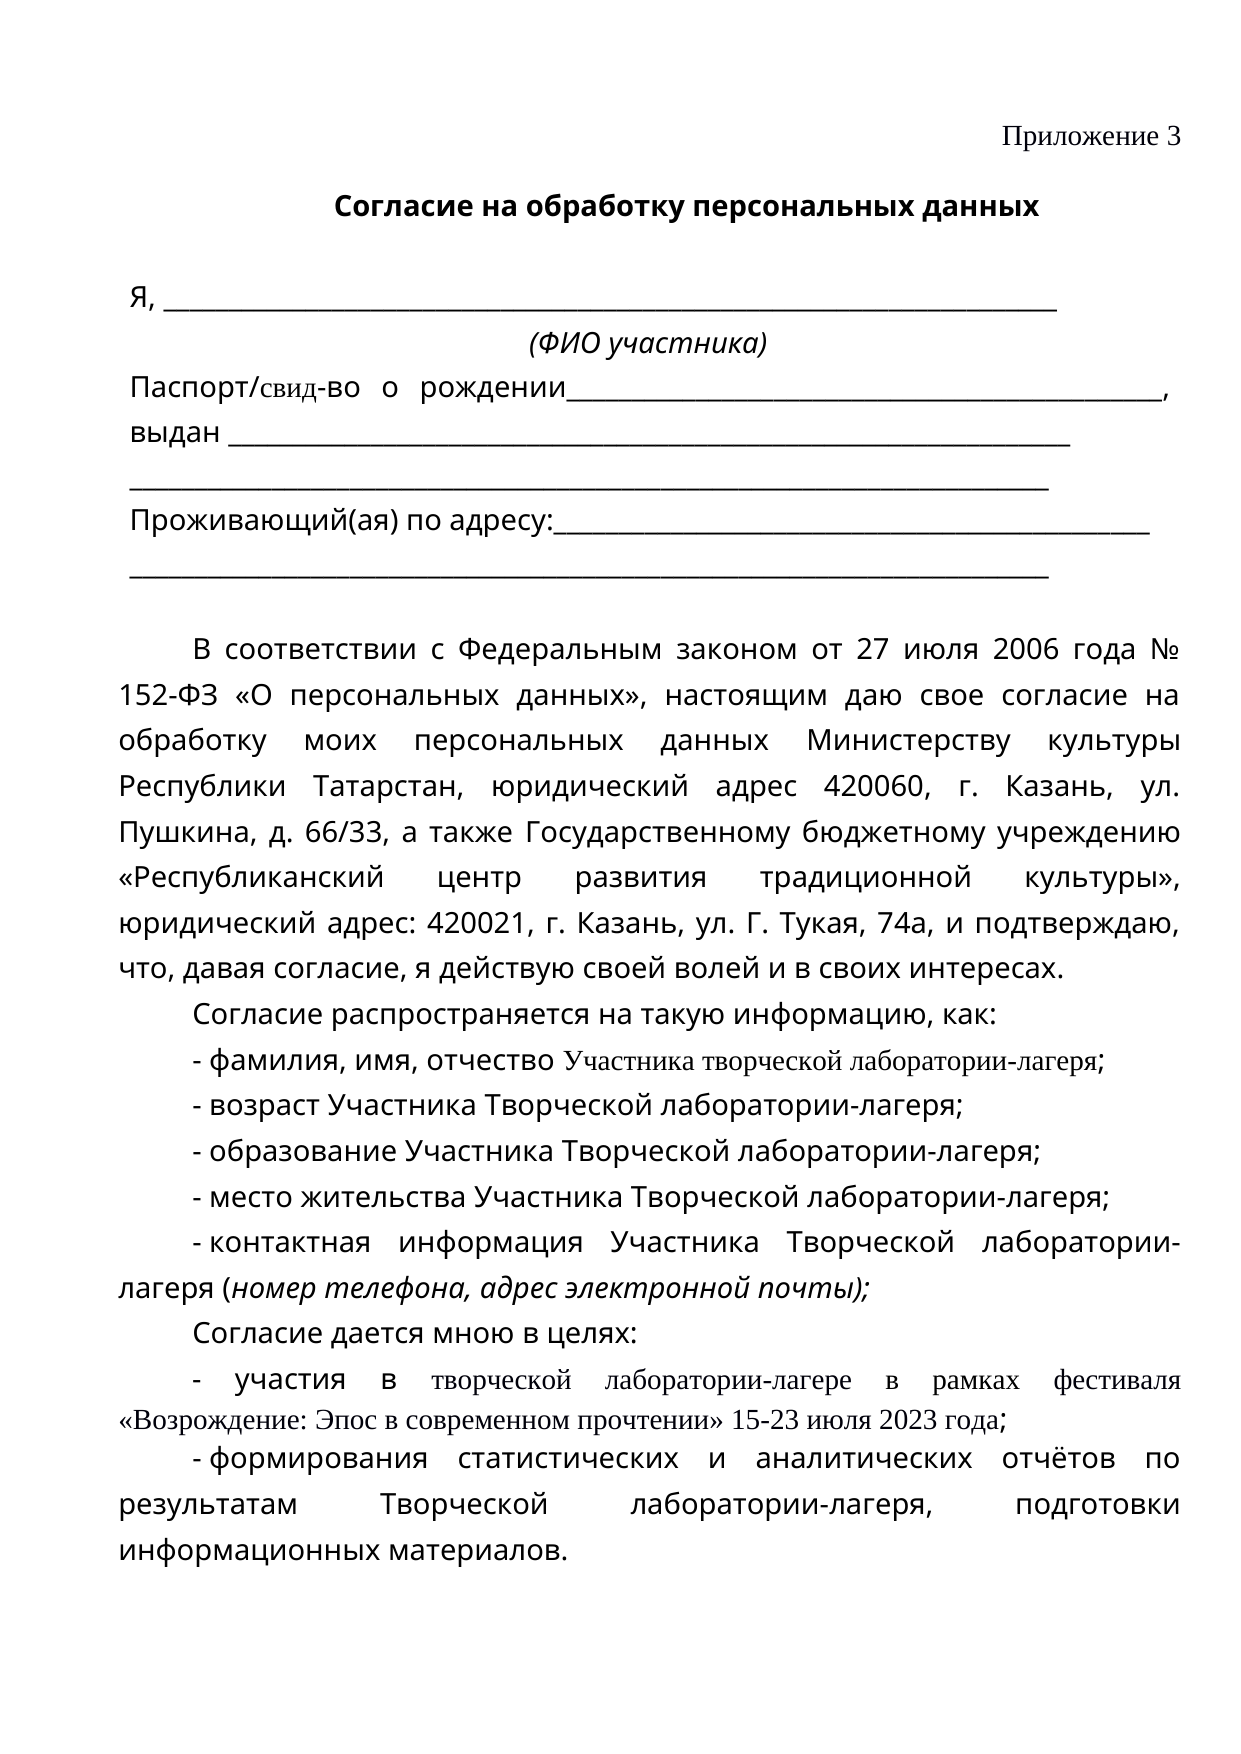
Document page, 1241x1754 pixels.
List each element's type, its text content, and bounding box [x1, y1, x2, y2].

table_cell _______________________________________________________________________ [118, 456, 1181, 499]
text Приложение 3 [118, 118, 1181, 152]
text Согласие на обработку персональных данных [118, 185, 1181, 225]
text В соответствии с Федеральным законом от 27 июля 2006 года № 152-ФЗ «О персональных данных», настоящим даю свое согласие на обработку моих персональных данных Министерству культуры Республики Татарстан, юридический адрес 420060, г. Казань, ул. Пушкина, д. 66/33, а также Государственному бюджетному учреждению «Республиканский центр развития традиционной культуры», юридический адрес: 420021, г. Казань, ул. Г. Тукая, 74а, и подтверждаю, что, давая согласие, я действую своей волей и в своих интересах. [118, 628, 1181, 987]
text - формирования статистических и аналитических отчётов по результатам Творческой лаборатории-лагеря, подготовки информационных материалов. [118, 1438, 1181, 1569]
table_header Я, _____________________________________________________________________ (ФИО участника) [118, 276, 1181, 366]
text - фамилия, имя, отчество Участника творческой лаборатории-лагеря; [118, 1039, 1181, 1079]
text - образование Участника Творческой лаборатории-лагеря; [118, 1130, 1181, 1170]
text - место жительства Участника Творческой лаборатории-лагеря; [118, 1176, 1181, 1216]
text - возраст Участника Творческой лаборатории-лагеря; [118, 1085, 1181, 1124]
table_cell Паспорт/свид-во о рождении______________________________________________, выдан _________________________________________________________________ [118, 366, 1181, 456]
table_cell _______________________________________________________________________ [118, 544, 1181, 587]
text Согласие распространяется на такую информацию, как: [118, 993, 1181, 1033]
table_cell Проживающий(ая) по адресу:______________________________________________ [118, 500, 1181, 543]
text - участия в творческой лаборатории-лагере в рамках фестиваля «Возрождение: Эпос в современном прочтении» 15-23 июля 2023 года; [118, 1358, 1181, 1438]
text - контактная информация Участника Творческой лаборатории-лагеря (номер телефона, адрес электронной почты); [118, 1222, 1181, 1307]
text Согласие дается мною в целях: [118, 1313, 1181, 1352]
